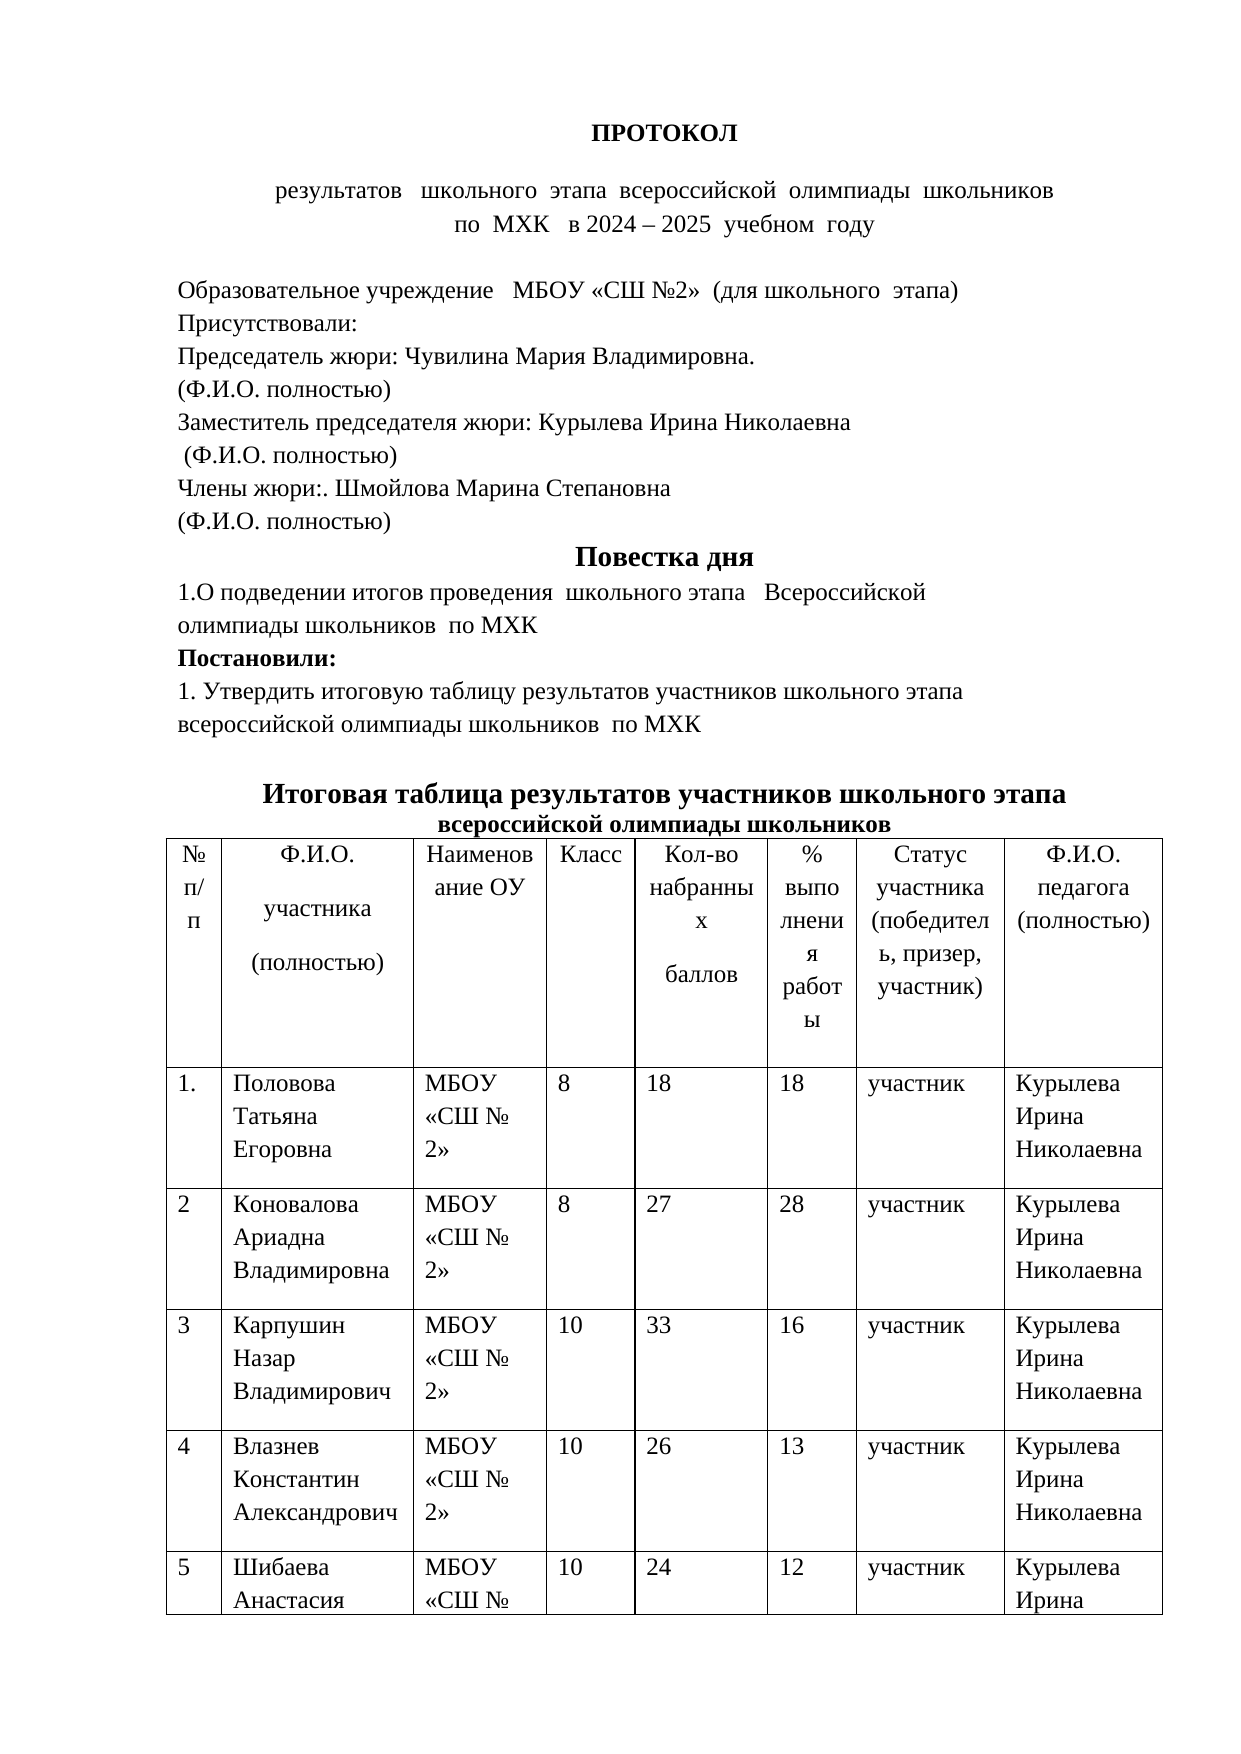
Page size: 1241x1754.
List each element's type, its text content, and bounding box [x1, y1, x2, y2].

table_cell 1. [167, 1068, 221, 1188]
table_cell 28 [768, 1189, 856, 1309]
table_cell Влазнев Константин Александрович [222, 1431, 413, 1551]
text Повестка дня [177, 539, 1152, 572]
table_cell 4 [167, 1431, 221, 1551]
table_cell МБОУ «СШ № 2» [414, 1189, 546, 1309]
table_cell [1005, 1552, 1162, 1613]
table_cell 8 [547, 1068, 634, 1188]
table_cell Карпушин Назар Владимирович [222, 1310, 413, 1430]
table_cell 8 [547, 1189, 634, 1309]
table_header Ф.И.О. педагога (полностью) [1005, 839, 1162, 1067]
table_header Наименование ОУ [414, 839, 546, 1067]
text результатов школьного этапа всероссийской олимпиады школьников [177, 176, 1152, 204]
table_cell 24 [636, 1552, 767, 1613]
table_cell 13 [768, 1431, 856, 1551]
table_cell 18 [768, 1068, 856, 1188]
table_cell 2 [167, 1189, 221, 1309]
table_cell Курылева Ирина Николаевна [1005, 1431, 1162, 1551]
table_cell Курылева Ирина Николаевна [1005, 1189, 1162, 1309]
table_header Ф.И.О. участника (полностью) [222, 839, 413, 1067]
text (Ф.И.О. полностью) [177, 374, 1152, 402]
table_cell 12 [768, 1552, 856, 1613]
table_cell участник [857, 1189, 1004, 1309]
text 1.О подведении итогов проведения школьного этапа Всероссийской [177, 577, 1152, 606]
text Заместитель председателя жюри: Курылева Ирина Николаевна [177, 407, 1152, 436]
table_cell 10 [547, 1310, 634, 1430]
table_cell 26 [636, 1431, 767, 1551]
table_cell МБОУ «СШ № 2» [414, 1552, 546, 1613]
table_cell Курылева Ирина Николаевна [1005, 1310, 1162, 1430]
table_cell 10 [547, 1552, 634, 1613]
table_header Класс [547, 839, 634, 1067]
text Образовательное учреждение МБОУ «СШ №2» (для школьного этапа) [177, 275, 1152, 303]
table_cell 10 [547, 1431, 634, 1551]
table_cell 5 [167, 1552, 221, 1613]
text Члены жюри:. Шмойлова Марина Степановна [177, 473, 1152, 502]
text всероссийской олимпиады школьников по МХК [177, 709, 1152, 738]
table_header №п/п [167, 839, 221, 1067]
table_cell участник [857, 1068, 1004, 1188]
text Присутствовали: [177, 308, 1152, 336]
table_header Статус участника (победитель, призер, участник) [857, 839, 1004, 1067]
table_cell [222, 1552, 413, 1613]
table_cell МБОУ «СШ № 2» [414, 1310, 546, 1430]
text (Ф.И.О. полностью) [177, 506, 1152, 534]
table_cell 27 [636, 1189, 767, 1309]
text Председатель жюри: Чувилина Мария Владимировна. [177, 341, 1152, 369]
table_cell 33 [636, 1310, 767, 1430]
table_header % выполнения работы [768, 839, 856, 1067]
table_cell 3 [167, 1310, 221, 1430]
table_cell МБОУ «СШ № 2» [414, 1068, 546, 1188]
table_cell Курылева Ирина Николаевна [1005, 1068, 1162, 1188]
table_cell участник [857, 1310, 1004, 1430]
text (Ф.И.О. полностью) [177, 440, 1152, 468]
table_cell 16 [768, 1310, 856, 1430]
text по МХК в 2024 – 2025 учебном году [177, 209, 1152, 237]
text ПРОТОКОЛ [177, 118, 1152, 147]
table_cell МБОУ «СШ № 2» [414, 1431, 546, 1551]
table_cell участник [857, 1552, 1004, 1613]
text олимпиады школьников по МХК [177, 610, 1152, 639]
table_header Кол-во набранных баллов [636, 839, 767, 1067]
table_cell 18 [636, 1068, 767, 1188]
table_cell Коновалова Ариадна Владимировна [222, 1189, 413, 1309]
text Постановили: [177, 643, 1152, 672]
text 1. Утвердить итоговую таблицу результатов участников школьного этапа [177, 676, 1152, 705]
table_cell Половова Татьяна Егоровна [222, 1068, 413, 1188]
text Итоговая таблица результатов участников школьного этапа всероссийской олимпиады школьников [177, 776, 1152, 838]
table_cell участник [857, 1431, 1004, 1551]
